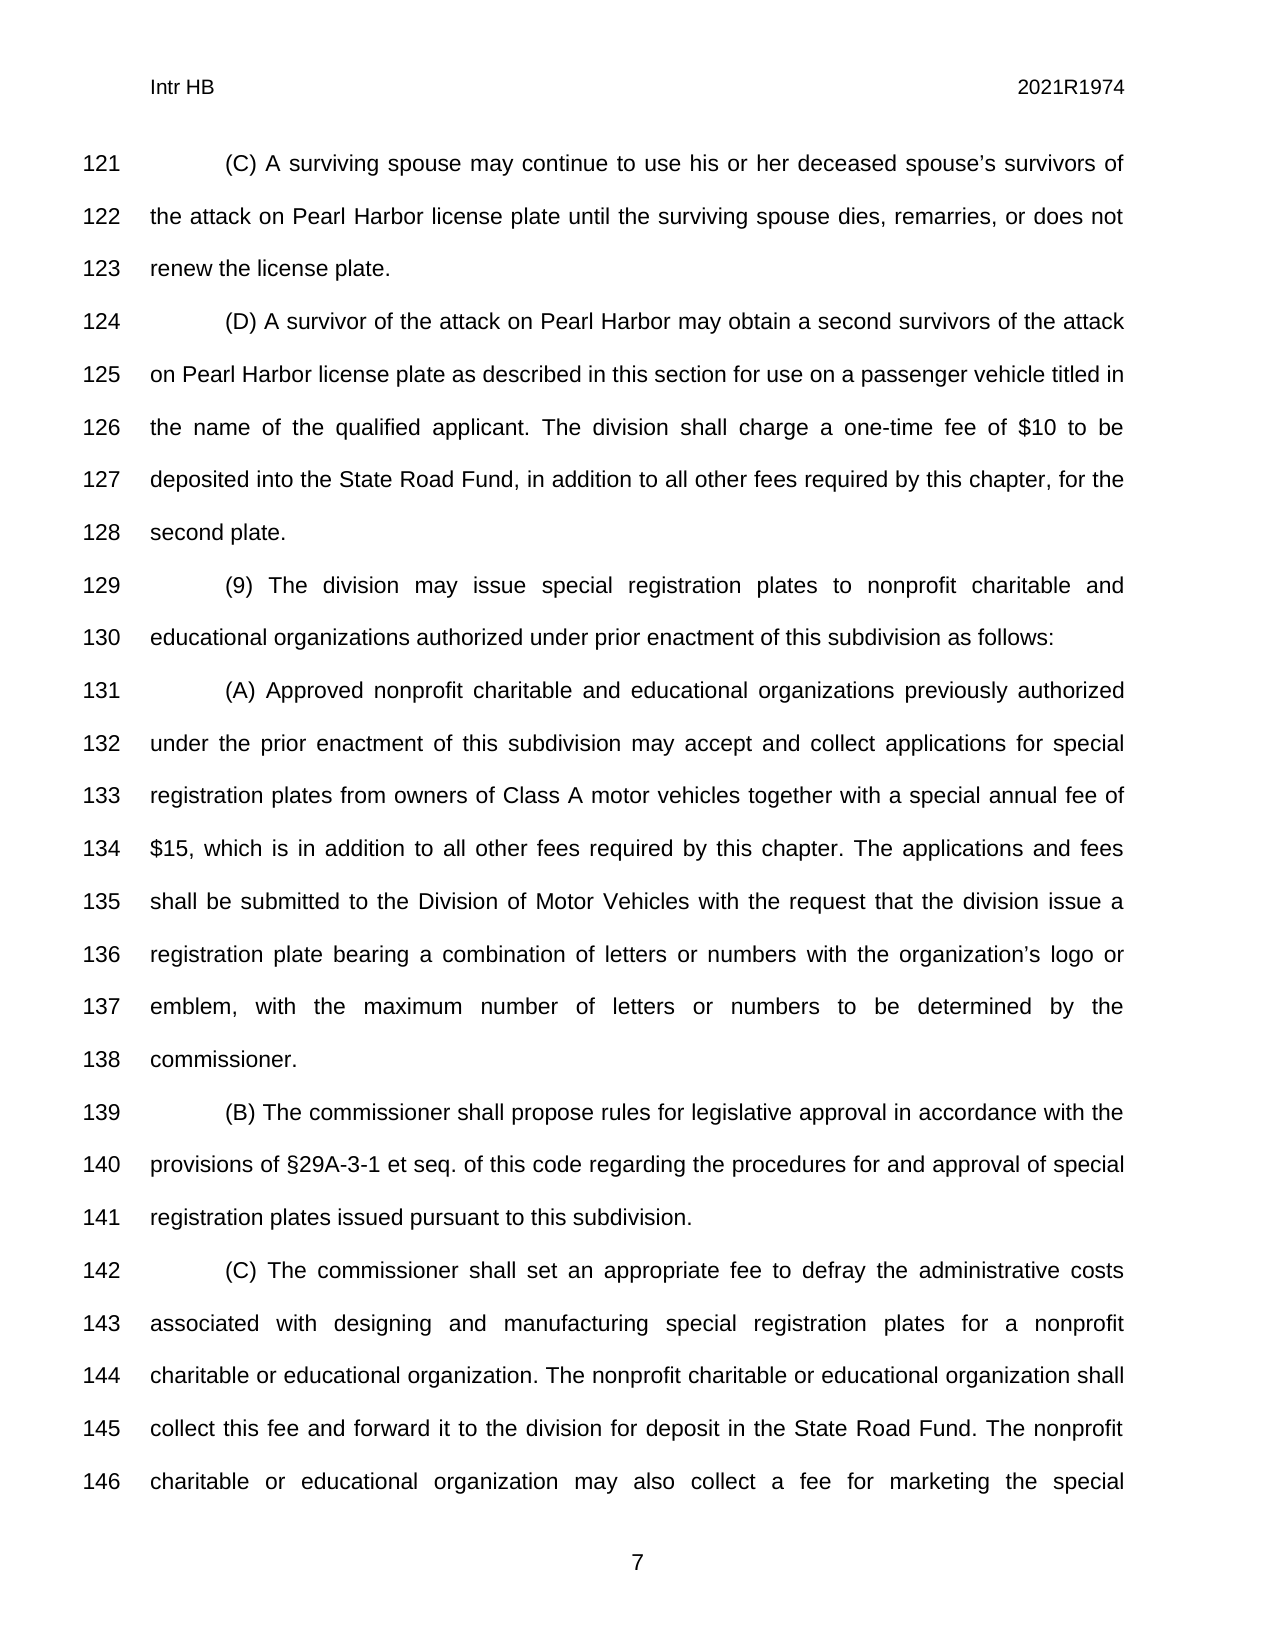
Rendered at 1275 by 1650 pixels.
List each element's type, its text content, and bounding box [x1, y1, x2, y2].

text (A) Approved nonprofit charitable and educational organizations previously authorized under the prior enactment of this subdivision may accept and collect applications for special registration plates from owners of Class A motor vehicles together with a special annual fee of $15, which is in addition to all other fees required by this chapter. The applications and fees shall be submitted to the Division of Motor Vehicles with the request that the division issue a registration plate bearing a combination of letters or numbers with the organization’s logo or emblem, with the maximum number of letters or numbers to be determined by the commissioner. [150, 677, 1125, 1072]
text (9) The division may issue special registration plates to nonprofit charitable and educational organizations authorized under prior enactment of this subdivision as follows: [150, 572, 1125, 651]
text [150, 1257, 1125, 1494]
text (C) A surviving spouse may continue to use his or her deceased spouse’s survivors of the attack on Pearl Harbor license plate until the surviving spouse dies, remarries, or does not renew the license plate. [150, 150, 1125, 282]
text (D) A survivor of the attack on Pearl Harbor may obtain a second survivors of the attack on Pearl Harbor license plate as described in this section for use on a passenger vehicle titled in the name of the qualified applicant. The division shall charge a one-time fee of $10 to be deposited into the State Road Fund, in addition to all other fees required by this chapter, for the second plate. [150, 308, 1125, 545]
text (B) The commissioner shall propose rules for legislative approval in accordance with the provisions of §29A-3-1 et seq. of this code regarding the procedures for and approval of special registration plates issued pursuant to this subdivision. [150, 1099, 1125, 1231]
